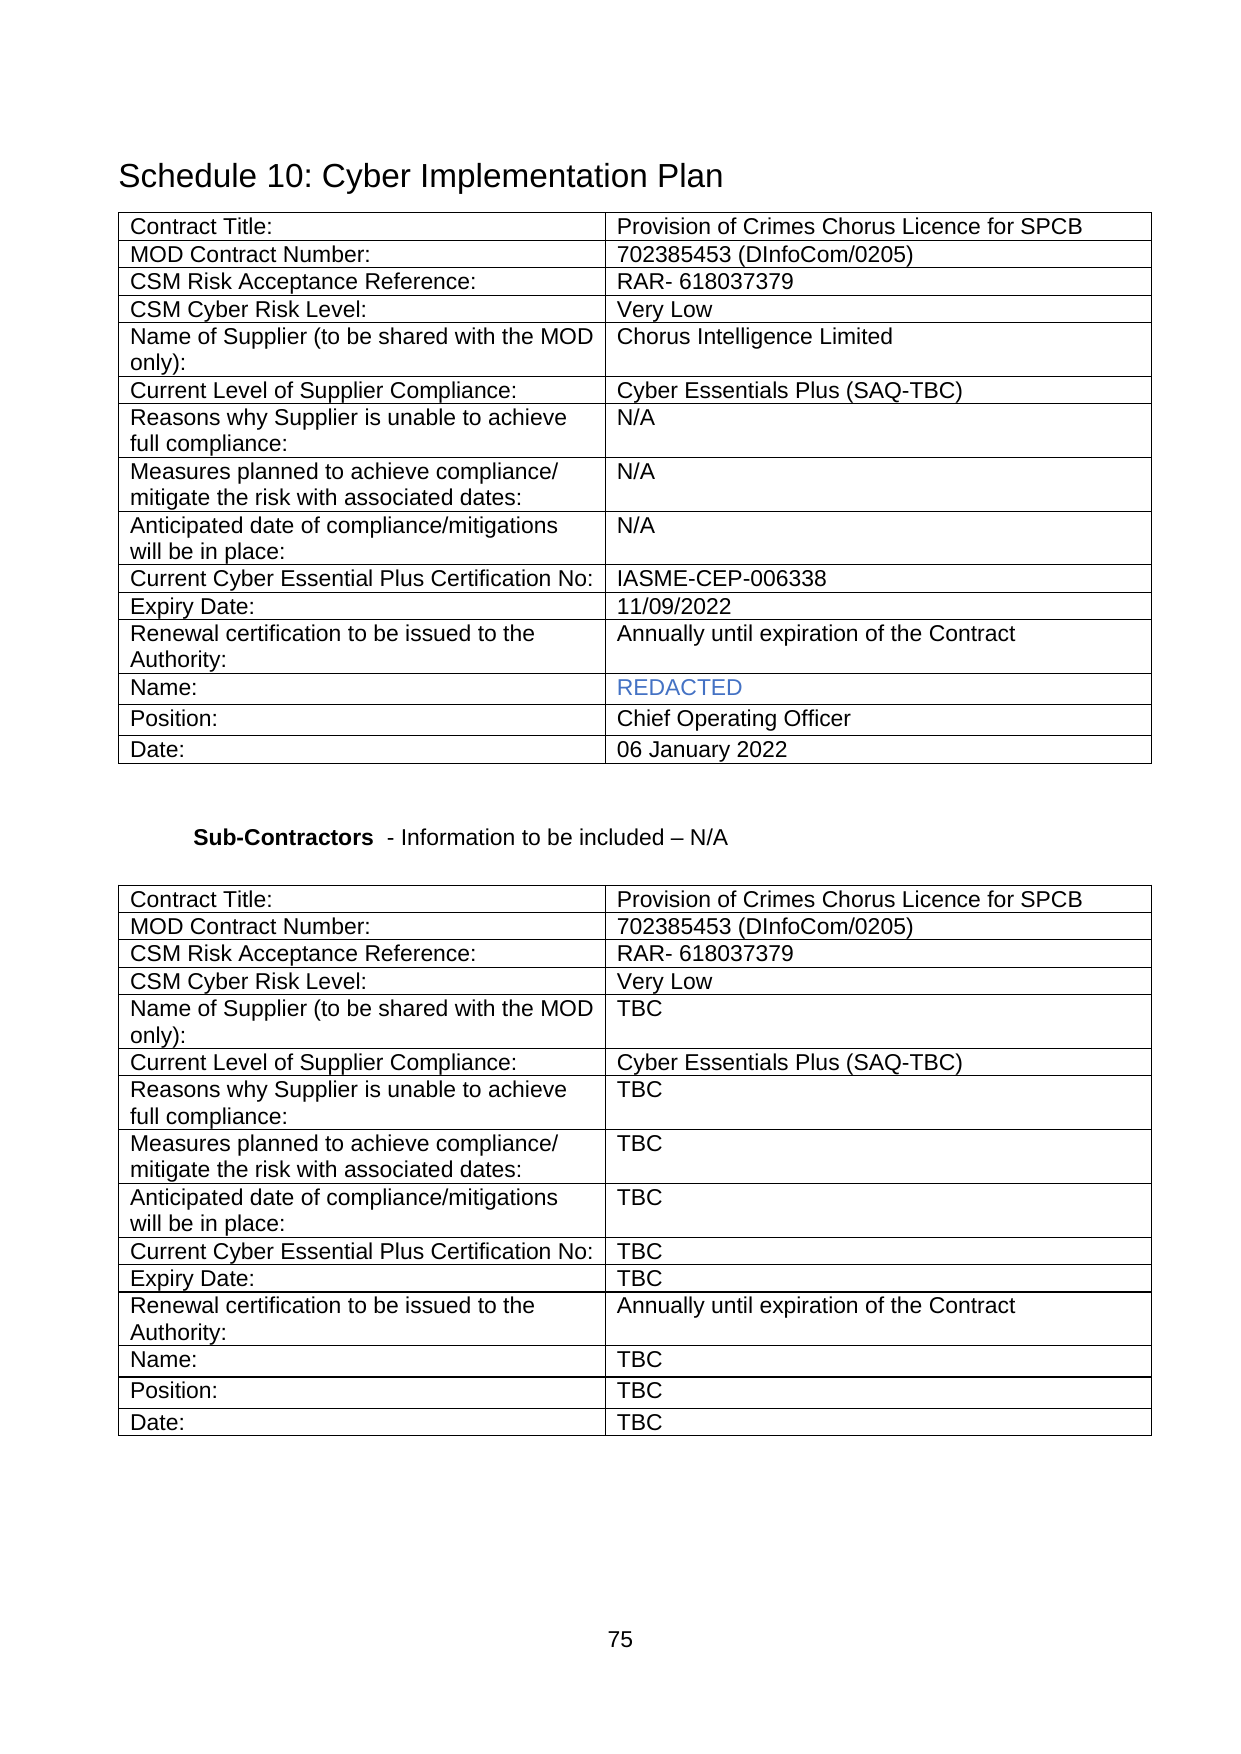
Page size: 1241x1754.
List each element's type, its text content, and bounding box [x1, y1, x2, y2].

table_cell Cyber Essentials Plus (SAQ-TBC) [606, 1049, 1151, 1075]
table_cell Cyber Essentials Plus (SAQ-TBC) [606, 377, 1151, 403]
table_cell CSM Cyber Risk Level: [119, 296, 605, 322]
table_cell Anticipated date of compliance/mitigations will be in place: [119, 1184, 605, 1237]
text Sub-Contractors - Information to be included – N/A [118, 824, 1122, 851]
table_header Contract Title: [119, 213, 605, 240]
table_cell TBC [606, 1076, 1151, 1129]
table_cell N/A [606, 458, 1151, 511]
table_cell Name: [119, 1346, 605, 1376]
table_cell Renewal certification to be issued to the Authority: [119, 620, 605, 673]
table_cell Measures planned to achieve compliance/ mitigate the risk with associated dates: [119, 458, 605, 511]
table_cell TBC [606, 1265, 1151, 1291]
subtitle Schedule 10: Cyber Implementation Plan [118, 156, 1122, 194]
table_cell Chorus Intelligence Limited [606, 323, 1151, 376]
table_cell Measures planned to achieve compliance/ mitigate the risk with associated dates: [119, 1130, 605, 1183]
table_cell Name: [119, 674, 605, 704]
table_cell Anticipated date of compliance/mitigations will be in place: [119, 512, 605, 564]
table_cell Position: [119, 1378, 605, 1408]
table_cell TBC [606, 1184, 1151, 1237]
table_cell MOD Contract Number: [119, 913, 605, 939]
table_cell Very Low [606, 968, 1151, 994]
table_cell CSM Cyber Risk Level: [119, 968, 605, 994]
table_cell CSM Risk Acceptance Reference: [119, 268, 605, 294]
table_cell Current Cyber Essential Plus Certification No: [119, 565, 605, 592]
table_cell N/A [606, 404, 1151, 457]
table_cell 06 January 2022 [606, 736, 1151, 763]
table_header Contract Title: [119, 886, 605, 912]
table_cell TBC [606, 1130, 1151, 1183]
table_cell Current Level of Supplier Compliance: [119, 1049, 605, 1075]
table_cell Chief Operating Officer [606, 705, 1151, 735]
table_cell IASME-CEP-006338 [606, 565, 1151, 592]
table_cell Name of Supplier (to be shared with the MOD only): [119, 323, 605, 376]
table_cell TBC [606, 1346, 1151, 1376]
table_cell Expiry Date: [119, 1265, 605, 1291]
table_cell Current Cyber Essential Plus Certification No: [119, 1238, 605, 1264]
table_cell RAR- 618037379 [606, 268, 1151, 294]
table_cell Reasons why Supplier is unable to achieve full compliance: [119, 1076, 605, 1129]
table_cell CSM Risk Acceptance Reference: [119, 940, 605, 967]
table_cell Annually until expiration of the Contract [606, 620, 1151, 673]
table_cell Expiry Date: [119, 593, 605, 619]
table_cell Renewal certification to be issued to the Authority: [119, 1293, 605, 1345]
table_cell 11/09/2022 [606, 593, 1151, 619]
table_cell 702385453 (DInfoCom/0205) [606, 241, 1151, 267]
table_cell Position: [119, 705, 605, 735]
table_header Provision of Crimes Chorus Licence for SPCB [606, 886, 1151, 912]
table_cell TBC [606, 995, 1151, 1048]
table_cell TBC [606, 1409, 1151, 1435]
table_cell N/A [606, 512, 1151, 564]
table_cell Date: [119, 736, 605, 763]
table_cell TBC [606, 1378, 1151, 1408]
table_cell 702385453 (DInfoCom/0205) [606, 913, 1151, 939]
table_cell RAR- 618037379 [606, 940, 1151, 967]
table_header Provision of Crimes Chorus Licence for SPCB [606, 213, 1151, 240]
table_cell Annually until expiration of the Contract [606, 1293, 1151, 1345]
table_cell Date: [119, 1409, 605, 1435]
table_cell Name of Supplier (to be shared with the MOD only): [119, 995, 605, 1048]
table_cell MOD Contract Number: [119, 241, 605, 267]
table_cell Very Low [606, 296, 1151, 322]
table_cell TBC [606, 1238, 1151, 1264]
table_cell Reasons why Supplier is unable to achieve full compliance: [119, 404, 605, 457]
table_cell Current Level of Supplier Compliance: [119, 377, 605, 403]
table_cell REDACTED [606, 674, 1151, 704]
